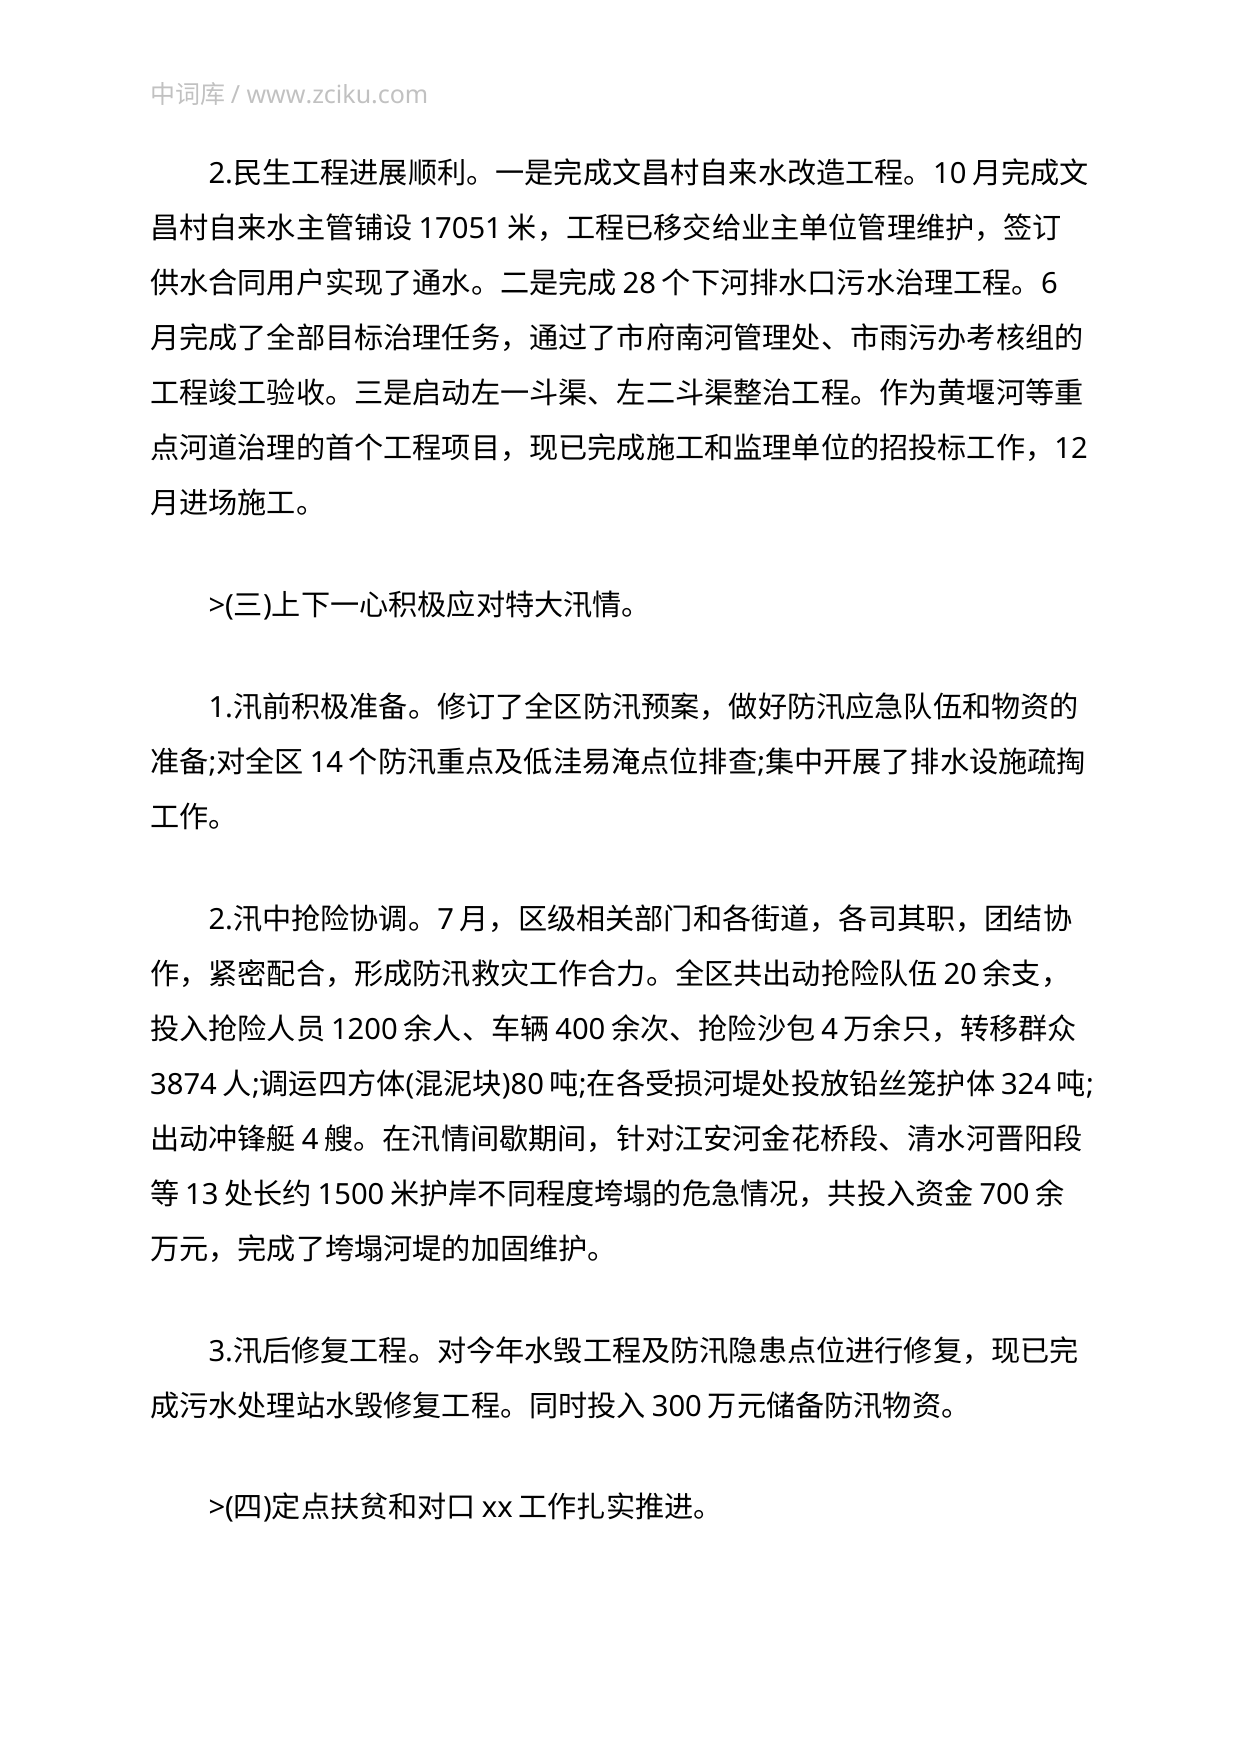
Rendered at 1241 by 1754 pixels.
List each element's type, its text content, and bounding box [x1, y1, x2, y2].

text >(四)定点扶贫和对口xx工作扎实推进。 [150, 1484, 1090, 1526]
text 1.汛前积极准备。修订了全区防汛预案，做好防汛应急队伍和物资的准备;对全区14个防汛重点及低洼易淹点位排查;集中开展了排水设施疏掏工作。 [150, 683, 1090, 836]
text 2.民生工程进展顺利。一是完成文昌村自来水改造工程。10月完成文昌村自来水主管铺设17051米，工程已移交给业主单位管理维护，签订供水合同用户实现了通水。二是完成28个下河排水口污水治理工程。6月完成了全部目标治理任务，通过了市府南河管理处、市雨污办考核组的工程竣工验收。三是启动左一斗渠、左二斗渠整治工程。作为黄堰河等重点河道治理的首个工程项目，现已完成施工和监理单位的招投标工作，12月进场施工。 [150, 150, 1090, 522]
text 2.汛中抢险协调。7月，区级相关部门和各街道，各司其职，团结协作，紧密配合，形成防汛救灾工作合力。全区共出动抢险队伍20余支，投入抢险人员1200余人、车辆400余次、抢险沙包4万余只，转移群众3874人;调运四方体(混泥块)80吨;在各受损河堤处投放铅丝笼护体324吨;出动冲锋艇4艘。在汛情间歇期间，针对江安河金花桥段、清水河晋阳段等13处长约1500米护岸不同程度垮塌的危急情况，共投入资金700余万元，完成了垮塌河堤的加固维护。 [150, 895, 1090, 1268]
text >(三)上下一心积极应对特大汛情。 [150, 582, 1090, 624]
text 3.汛后修复工程。对今年水毁工程及防汛隐患点位进行修复，现已完成污水处理站水毁修复工程。同时投入300万元储备防汛物资。 [150, 1327, 1090, 1424]
